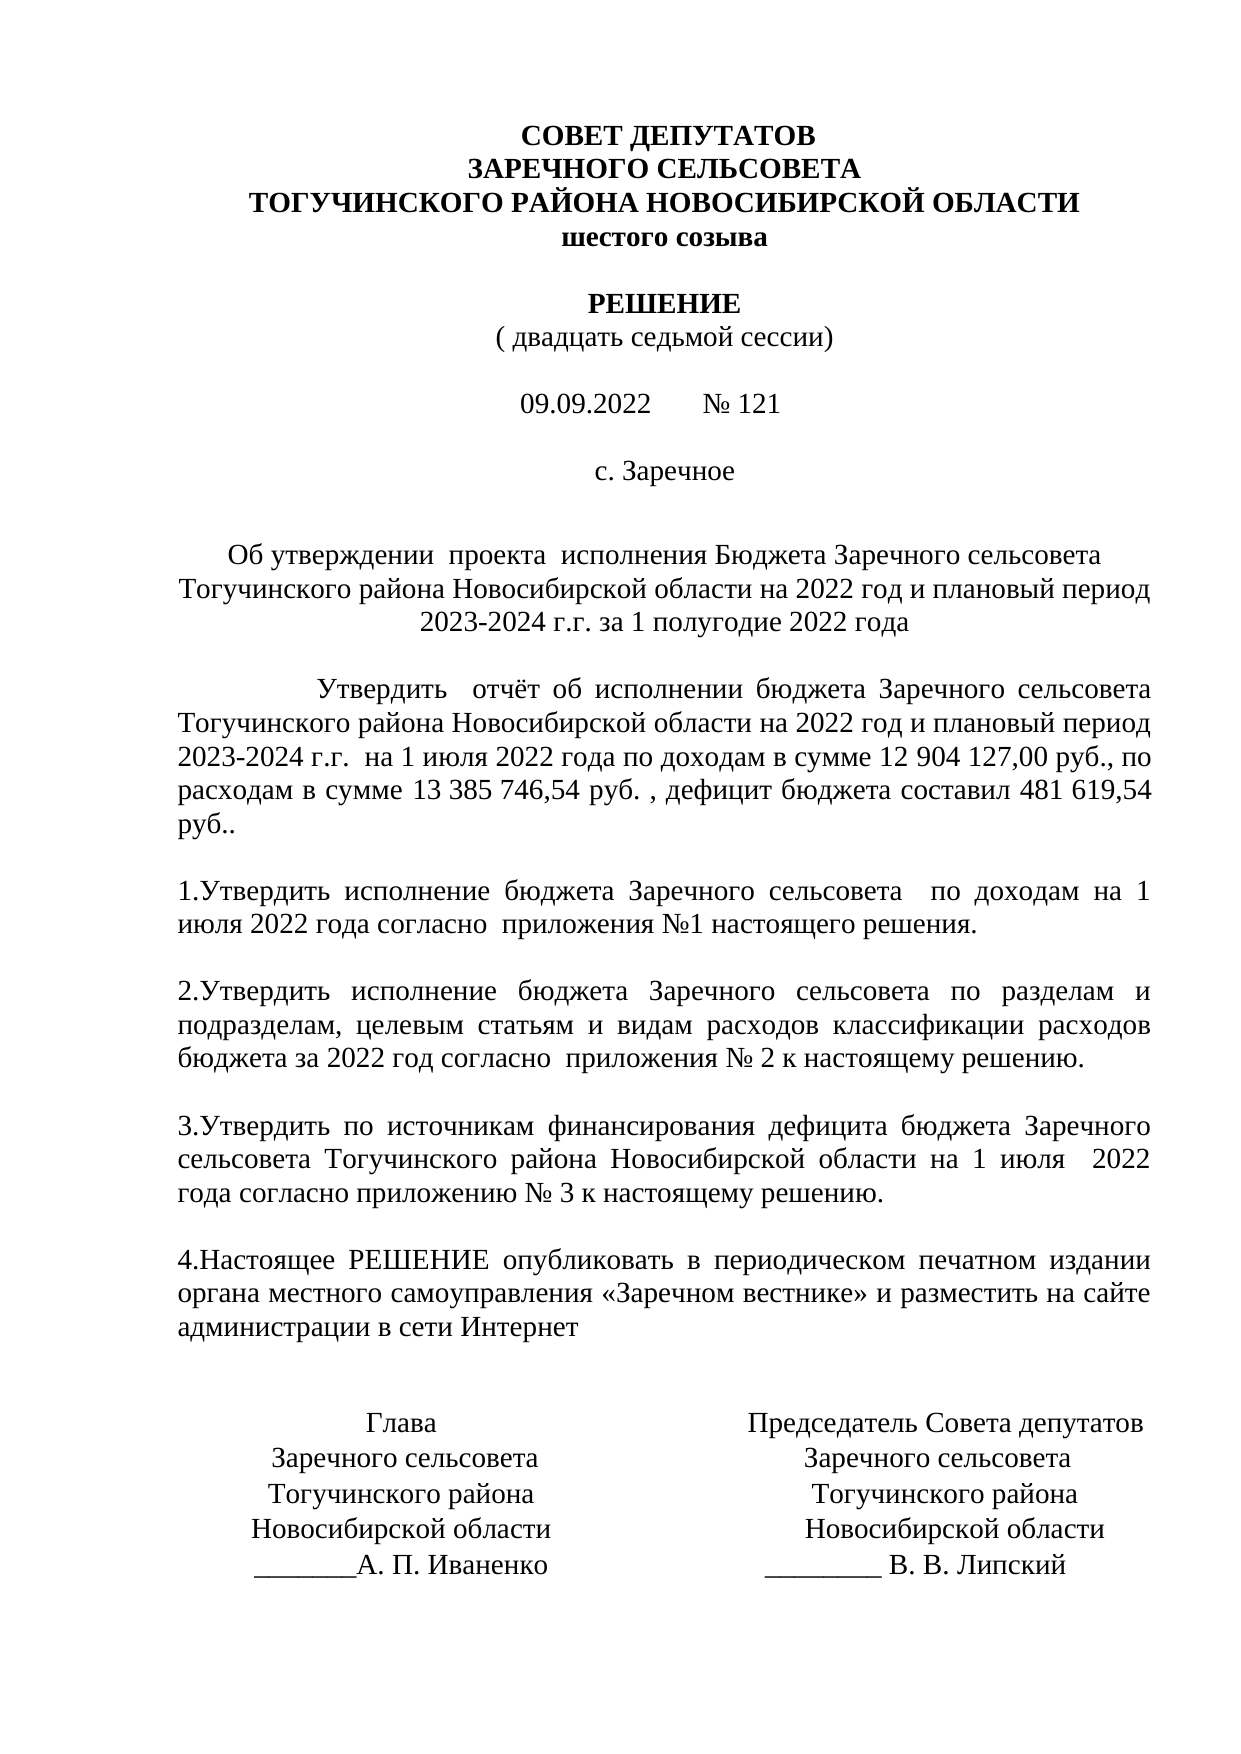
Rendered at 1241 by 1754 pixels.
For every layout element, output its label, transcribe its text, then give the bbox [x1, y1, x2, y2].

table_header Председатель Совета депутатов Заречного сельсовета Тогучинского района Новосибирской области ________ В. В. Липский [625, 1405, 1198, 1625]
text шестого созыва [177, 219, 1152, 252]
text Утвердить отчёт об исполнении бюджета Заречного сельсовета Тогучинского района Новосибирской области на 2022 год и плановый период 2023-2024 г.г. на 1 июля 2022 года по доходам в сумме 12 904 127,00 руб., по расходам в сумме 13 385 746,54 руб. , дефицит бюджета составил 481 619,54 руб.. [177, 672, 1152, 839]
text ( двадцать седьмой сессии) [177, 319, 1152, 353]
text 09.09.2022 № 121 [177, 386, 1152, 420]
text 1.Утвердить исполнение бюджета Заречного сельсовета по доходам на 1 июля 2022 года согласно приложения №1 настоящего решения. [177, 873, 1152, 940]
text РЕШЕНИЕ [177, 286, 1152, 319]
text 2.Утвердить исполнение бюджета Заречного сельсовета по разделам и подразделам, целевым статьям и видам расходов классификации расходов бюджета за 2022 год согласно приложения № 2 к настоящему решению. [177, 973, 1152, 1074]
text 3.Утвердить по источникам финансирования дефицита бюджета Заречного сельсовета Тогучинского района Новосибирской области на 1 июля 2022 года согласно приложению № 3 к настоящему решению. [177, 1108, 1152, 1208]
text 4.Настоящее РЕШЕНИЕ опубликовать в периодическом печатном издании органа местного самоуправления «Заречном вестнике» и разместить на сайте администрации в сети Интернет [177, 1242, 1152, 1342]
text с. Заречное [177, 453, 1152, 487]
text СОВЕТ ДЕПУТАТОВ ЗАРЕЧНОГО СЕЛЬСОВЕТА ТОГУЧИНСКОГО РАЙОНА НОВОСИБИРСКОЙ ОБЛАСТИ [177, 118, 1152, 219]
text Об утверждении проекта исполнения Бюджета Заречного сельсовета Тогучинского района Новосибирской области на 2022 год и плановый период 2023-2024 г.г. за 1 полугодие 2022 года [177, 537, 1152, 638]
table_header Глава Заречного сельсовета Тогучинского района Новосибирской области _______А. П. Иваненко [153, 1405, 625, 1625]
